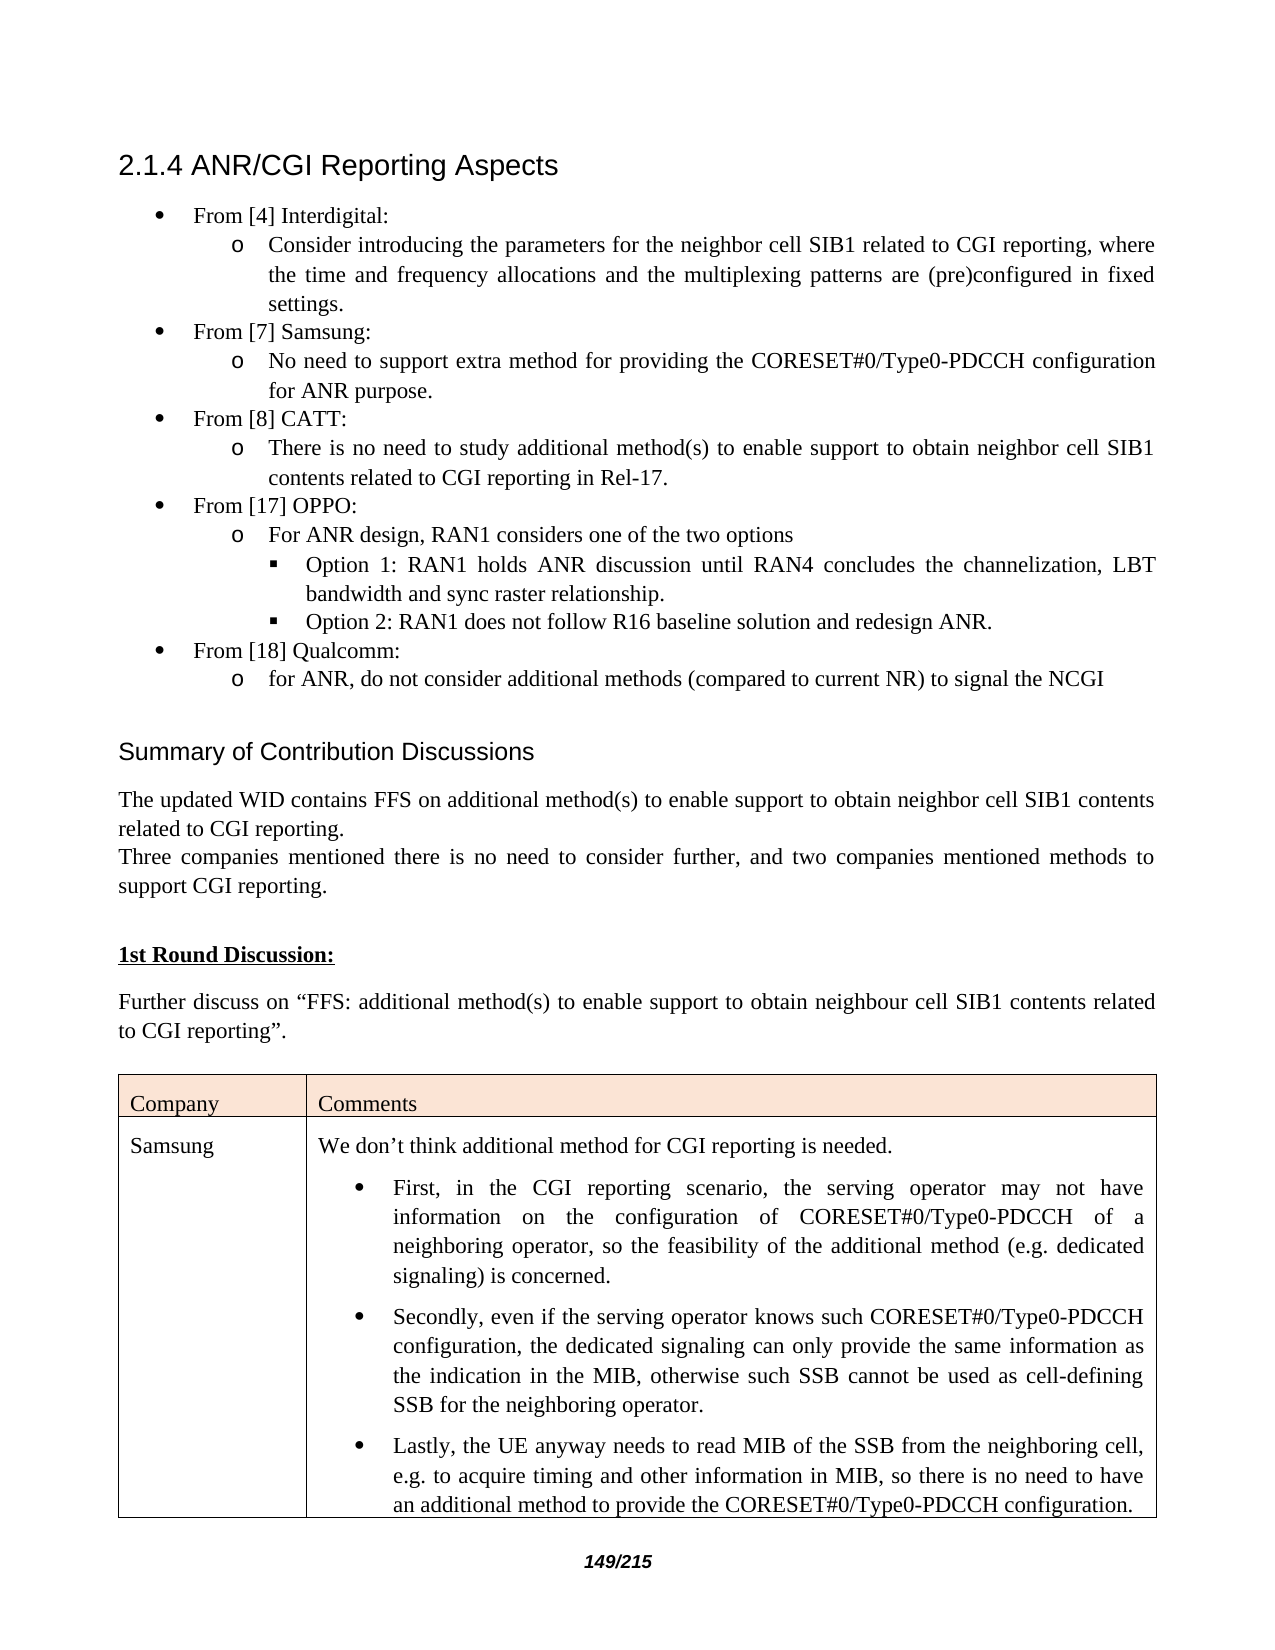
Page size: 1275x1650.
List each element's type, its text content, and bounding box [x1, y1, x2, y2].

subtitle 1st Round Discussion: [118, 941, 1157, 967]
list Consider introducing the parameters for the neighbor cell SIB1 related to CGI reporting, where the time and frequency allocations and the multiplexing patterns are (pre)configured in fixed settings. [231, 231, 1157, 316]
list for ANR, do not consider additional methods (compared to current NR) to signal the NCGI [231, 665, 1157, 693]
list For ANR design, RAN1 considers one of the two options [231, 521, 1157, 549]
text Further discuss on “FFS: additional method(s) to enable support to obtain neighbour cell SIB1 contents related to CGI reporting”. [118, 988, 1157, 1043]
subtitle 2.1.4 ANR/CGI Reporting Aspects [118, 148, 1157, 181]
subtitle Summary of Contribution Discussions [118, 737, 1157, 765]
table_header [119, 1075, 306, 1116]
list No need to support extra method for providing the CORESET#0/Type0-PDCCH configuration for ANR purpose. [231, 347, 1157, 403]
list From [4] Interdigital: [156, 203, 1157, 229]
list From [18] Qualcomm: [156, 637, 1157, 663]
list From [7] Samsung: [156, 318, 1157, 344]
text The updated WID contains FFS on additional method(s) to enable support to obtain neighbor cell SIB1 contents related to CGI reporting. [118, 786, 1157, 841]
list There is no need to study additional method(s) to enable support to obtain neighbor cell SIB1 contents related to CGI reporting in Rel-17. [231, 434, 1157, 491]
list Option 2: RAN1 does not follow R16 baseline solution and redesign ANR. [268, 608, 1157, 635]
list Option 1: RAN1 holds ANR discussion until RAN4 concludes the channelization, LBT bandwidth and sync raster relationship. [268, 551, 1157, 606]
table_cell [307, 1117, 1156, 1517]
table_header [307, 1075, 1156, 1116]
list From [8] CATT: [156, 405, 1157, 432]
list From [17] OPPO: [156, 493, 1157, 519]
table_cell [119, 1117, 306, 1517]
text Three companies mentioned there is no need to consider further, and two companies mentioned methods to support CGI reporting. [118, 843, 1157, 898]
